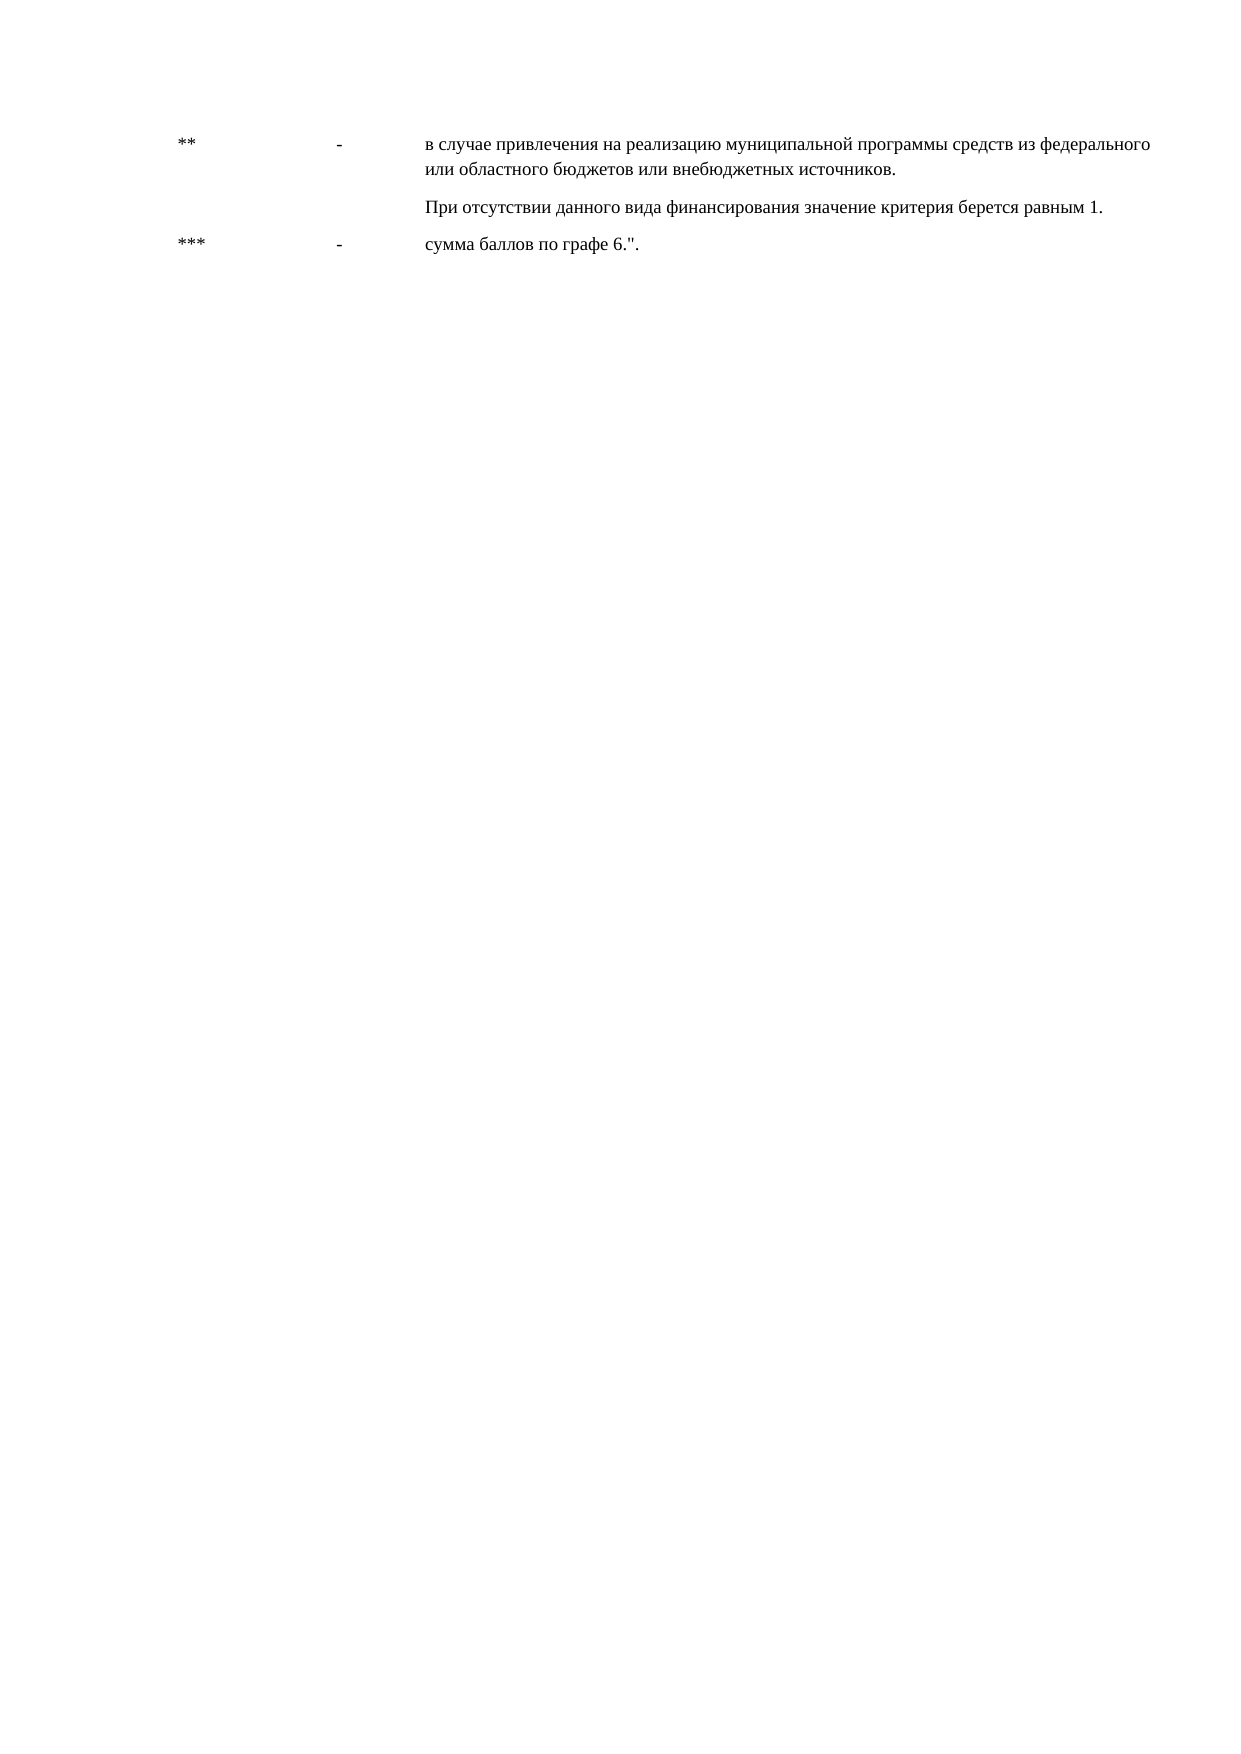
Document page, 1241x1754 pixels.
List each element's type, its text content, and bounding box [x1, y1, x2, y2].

table_cell - [325, 118, 413, 218]
table_cell сумма баллов по графе 6.". [414, 218, 1163, 256]
table_cell *** [166, 218, 325, 256]
table_cell ** [166, 118, 325, 218]
table_cell в случае привлечения на реализацию муниципальной программы средств из федерального или областного бюджетов или внебюджетных источников. При отсутствии данного вида финансирования значение критерия берется равным 1. [414, 118, 1163, 218]
table_cell - [325, 218, 413, 256]
